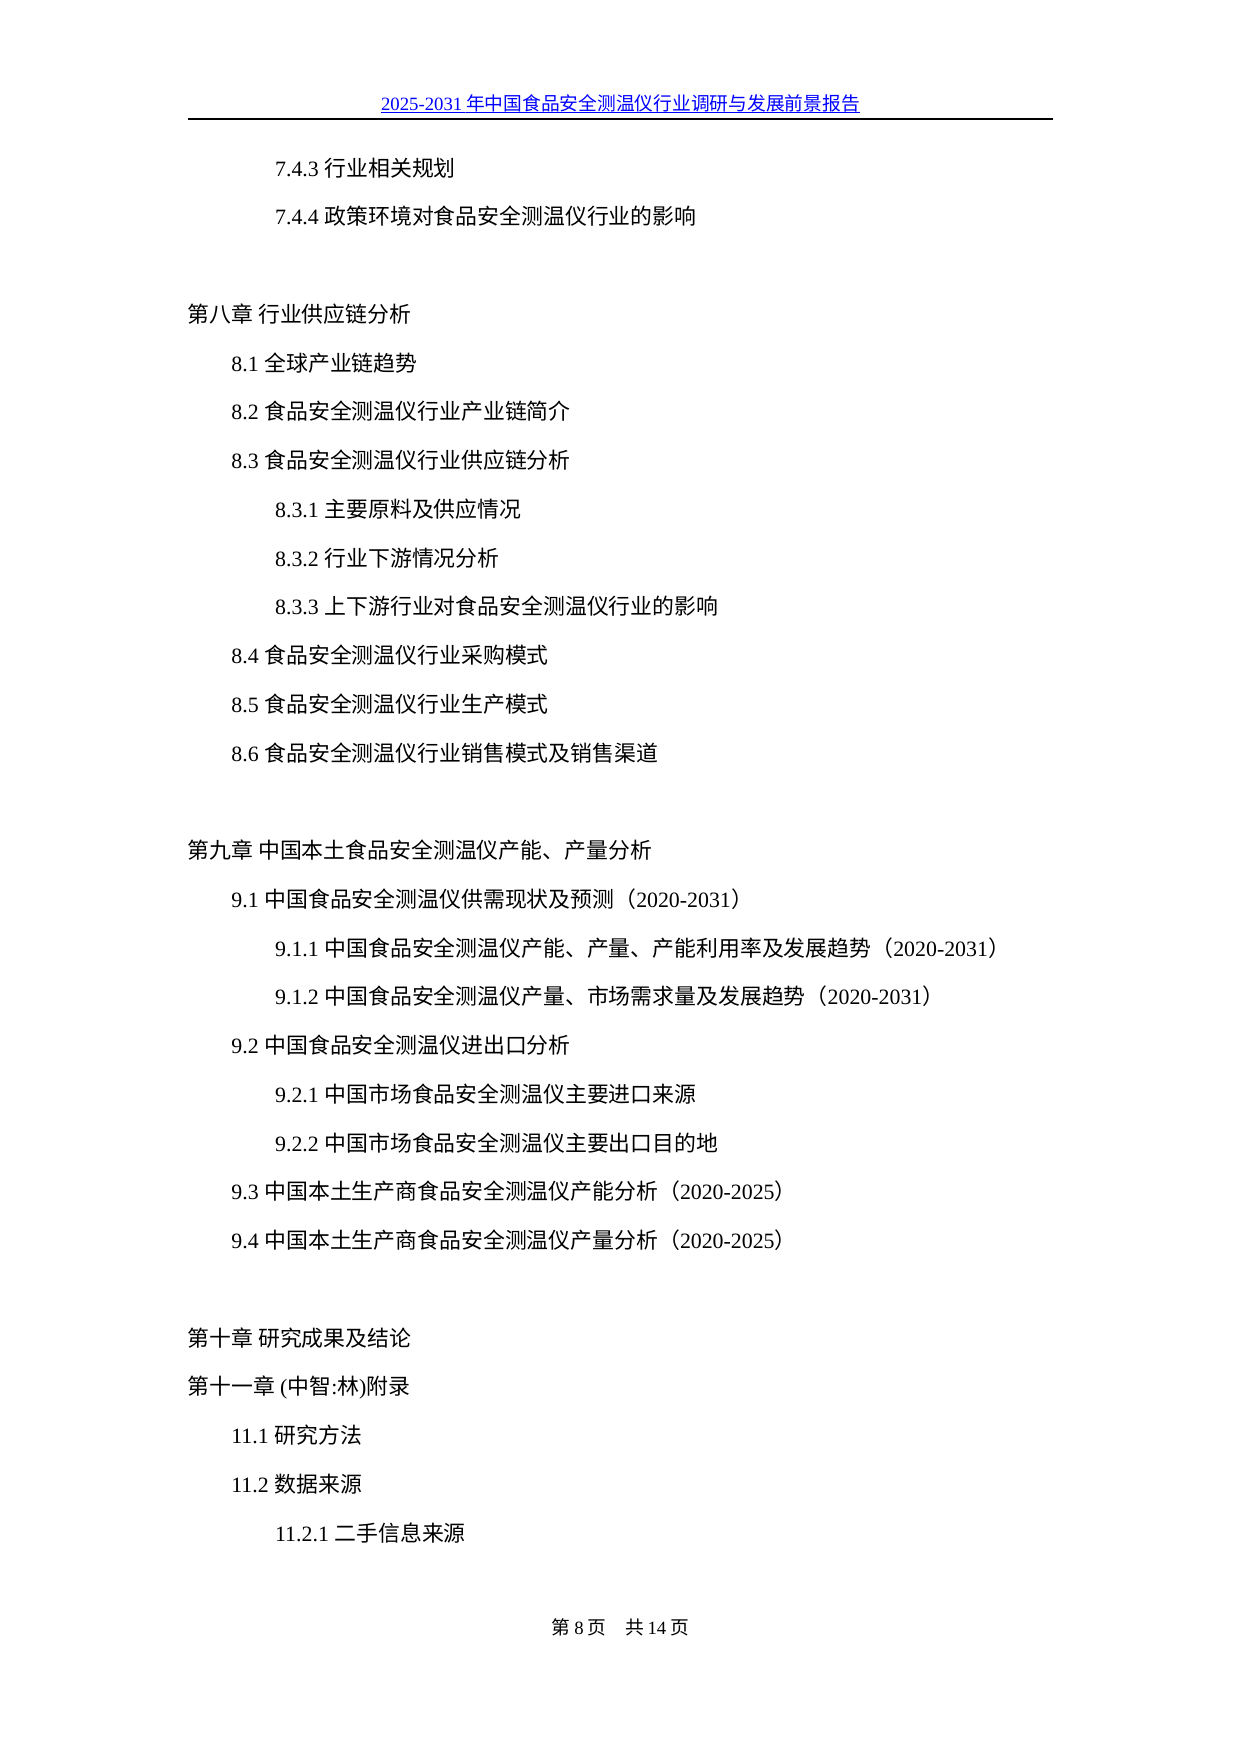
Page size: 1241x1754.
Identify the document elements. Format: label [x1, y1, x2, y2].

text [187, 150, 1053, 1548]
